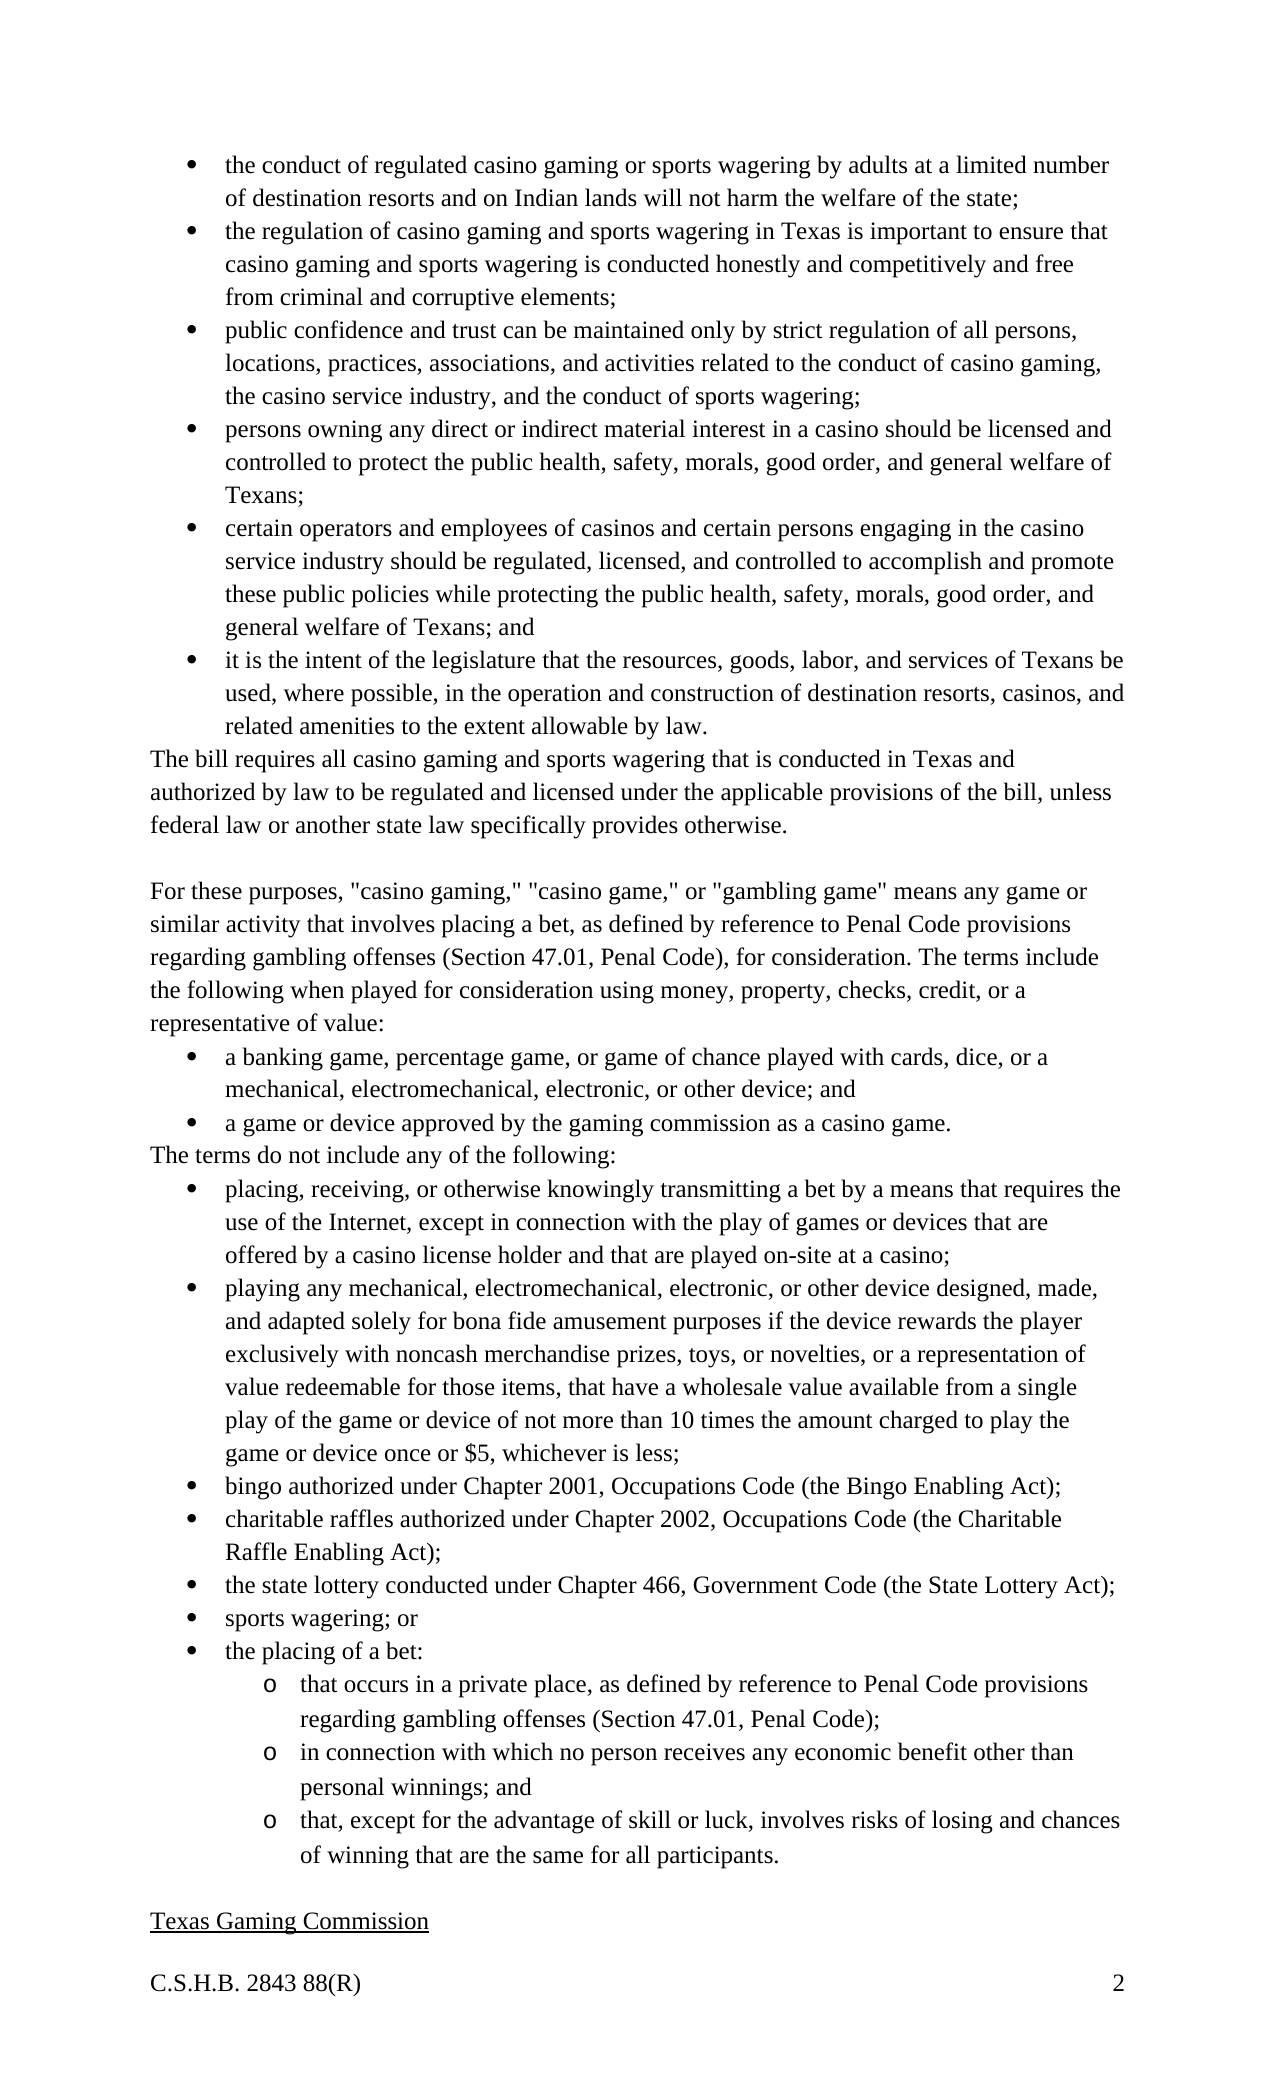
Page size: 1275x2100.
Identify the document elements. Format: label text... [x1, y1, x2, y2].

list the conduct of regulated casino gaming or sports wagering by adults at a limited number of destination resorts and on Indian lands will not harm the welfare of the state; [187, 150, 1125, 212]
list certain operators and employees of casinos and certain persons engaging in the casino service industry should be regulated, licensed, and controlled to accomplish and promote these public policies while protecting the public health, safety, morals, good order, and general welfare of Texans; and [187, 513, 1125, 641]
list bingo authorized under Chapter 2001, Occupations Code (the Bingo Enabling Act); [187, 1471, 1125, 1499]
text For these purposes, "casino gaming," "casino game," or "gambling game" means any game or similar activity that involves placing a bet, as defined by reference to Penal Code provisions regarding gambling offenses (Section 47.01, Penal Code), for consideration. The terms include the following when played for consideration using money, property, checks, credit, or a representative of value: [150, 876, 1125, 1037]
list in connection with which no person receives any economic benefit other than personal winnings; and [262, 1737, 1125, 1801]
list a banking game, percentage game, or game of chance played with cards, dice, or a mechanical, electromechanical, electronic, or other device; and [187, 1042, 1125, 1103]
list sports wagering; or [187, 1603, 1125, 1632]
list it is the intent of the legislature that the resources, goods, labor, and services of Texans be used, where possible, in the operation and construction of destination resorts, casinos, and related amenities to the extent allowable by law. [187, 645, 1125, 740]
text The terms do not include any of the following: [150, 1141, 1125, 1169]
list playing any mechanical, electromechanical, electronic, or other device designed, made, and adapted solely for bona fide amusement purposes if the device rewards the player exclusively with noncash merchandise prizes, toys, or novelties, or a representation of value redeemable for those items, that have a wholesale value available from a single play of the game or device of not more than 10 times the amount charged to play the game or device once or $5, whichever is less; [187, 1273, 1125, 1467]
list placing, receiving, or otherwise knowingly transmitting a bet by a means that requires the use of the Internet, except in connection with the play of games or devices that are offered by a casino license holder and that are played on-site at a casino; [187, 1174, 1125, 1268]
list public confidence and trust can be maintained only by strict regulation of all persons, locations, practices, associations, and activities related to the conduct of casino gaming, the casino service industry, and the conduct of sports wagering; [187, 315, 1125, 410]
list that, except for the advantage of skill or luck, involves risks of losing and chances of winning that are the same for all participants. [262, 1805, 1125, 1869]
list that occurs in a private place, as defined by reference to Penal Code provisions regarding gambling offenses (Section 47.01, Penal Code); [262, 1669, 1125, 1733]
list the state lottery conducted under Chapter 466, Government Code (the State Lottery Act); [187, 1570, 1125, 1599]
text Texas Gaming Commission [150, 1906, 1125, 1935]
list a game or device approved by the gaming commission as a casino game. [187, 1108, 1125, 1136]
list the regulation of casino gaming and sports wagering in Texas is important to ensure that casino gaming and sports wagering is conducted honestly and competitively and free from criminal and corruptive elements; [187, 216, 1125, 311]
list charitable raffles authorized under Chapter 2002, Occupations Code (the Charitable Raffle Enabling Act); [187, 1504, 1125, 1566]
text The bill requires all casino gaming and sports wagering that is conducted in Texas and authorized by law to be regulated and licensed under the applicable provisions of the bill, unless federal law or another state law specifically provides otherwise. [150, 744, 1125, 839]
list persons owning any direct or indirect material interest in a casino should be licensed and controlled to protect the public health, safety, morals, good order, and general welfare of Texans; [187, 414, 1125, 509]
list the placing of a bet: [187, 1636, 1125, 1665]
